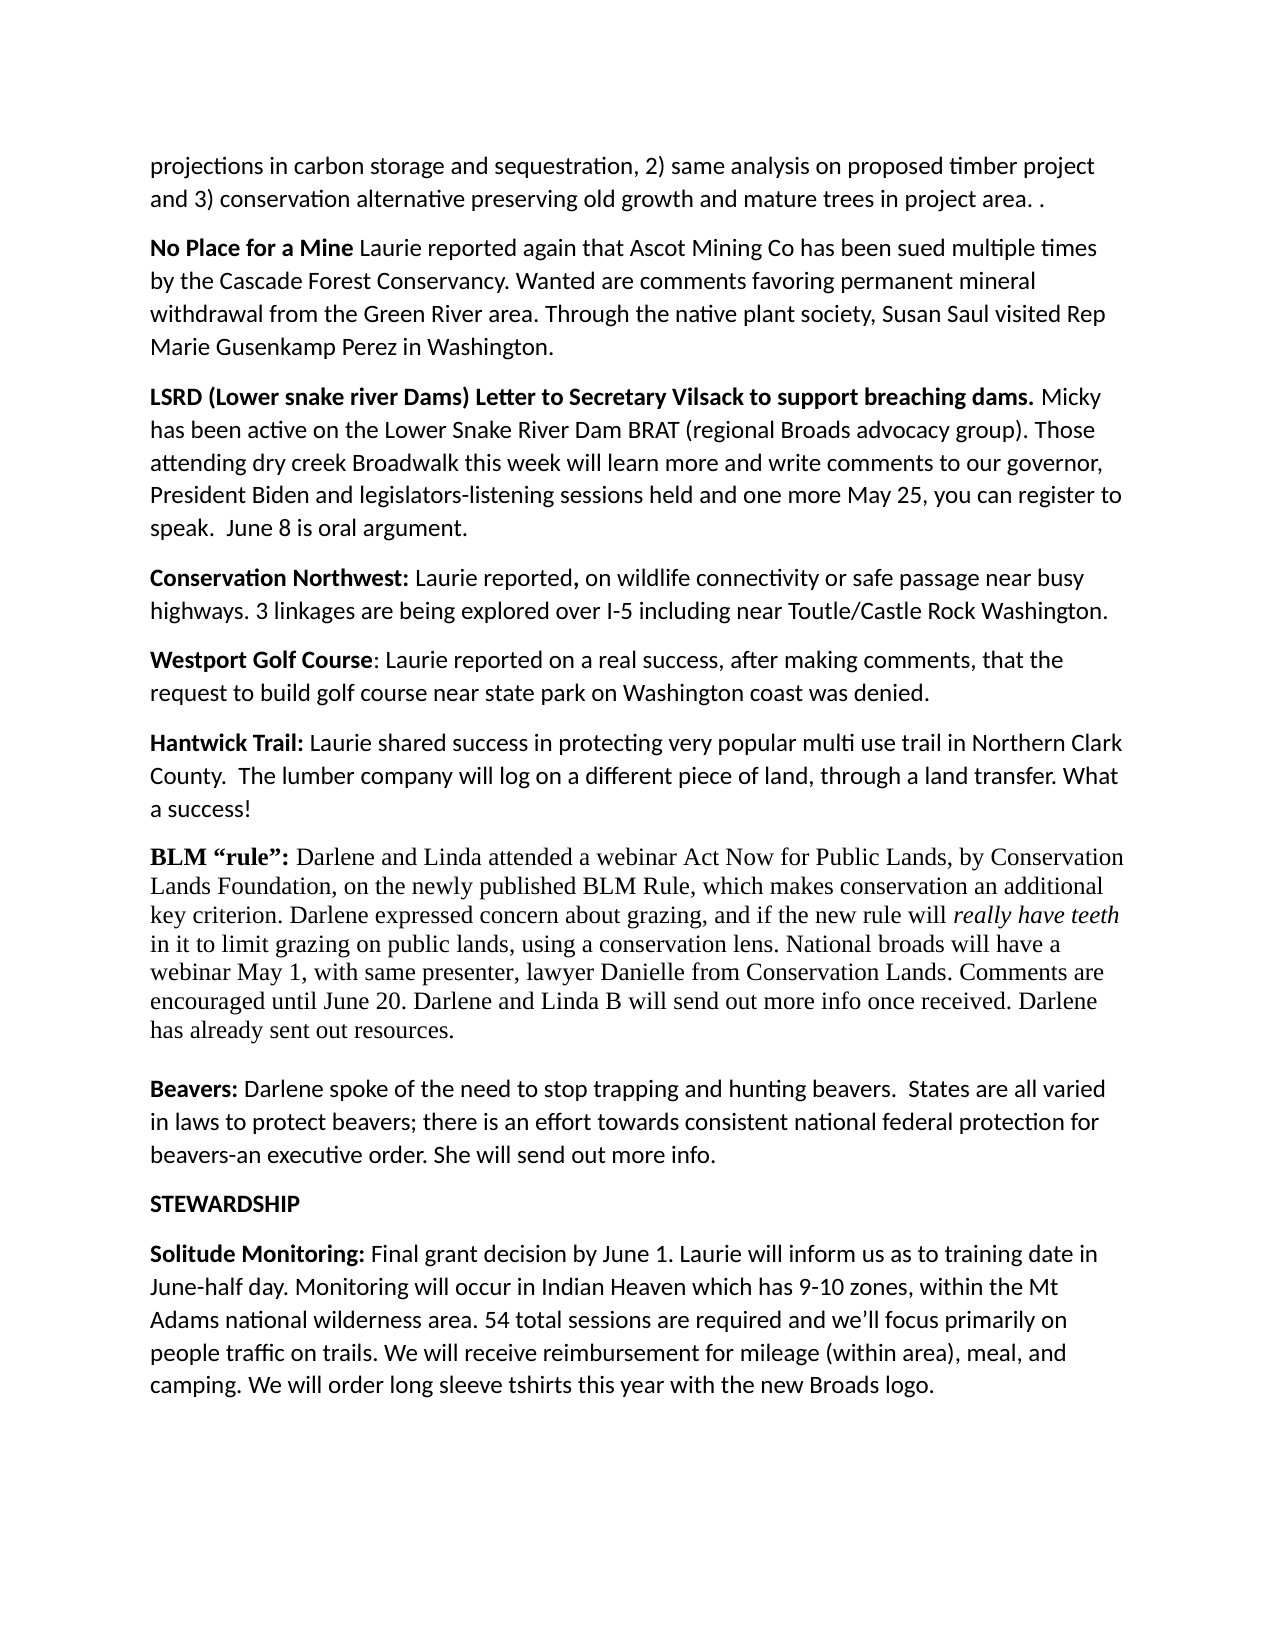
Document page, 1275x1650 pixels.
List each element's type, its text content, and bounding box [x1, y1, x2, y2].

text STEWARDSHIP [150, 1188, 1125, 1219]
text Hantwick Trail: Laurie shared success in protecting very popular multi use trail in Northern Clark County. The lumber company will log on a different piece of land, through a land transfer. What a success! [150, 727, 1125, 823]
text Solitude Monitoring: Final grant decision by June 1. Laurie will inform us as to training date in June-half day. Monitoring will occur in Indian Heaven which has 9-10 zones, within the Mt Adams national wilderness area. 54 total sessions are required and we’ll focus primarily on people traffic on trails. We will receive reimbursement for mileage (within area), meal, and camping. We will order long sleeve tshirts this year with the new Broads logo. [150, 1238, 1125, 1400]
text Conservation Northwest: Laurie reported, on wildlife connectivity or safe passage near busy highways. 3 linkages are being explored over I-5 including near Toutle/Castle Rock Washington. [150, 562, 1125, 626]
text LSRD (Lower snake river Dams) Letter to Secretary Vilsack to support breaching dams. Micky has been active on the Lower Snake River Dam BRAT (regional Broads advocacy group). Those attending dry creek Broadwalk this week will learn more and write comments to our governor, President Biden and legislators-listening sessions held and one more May 25, you can register to speak. June 8 is oral argument. [150, 381, 1125, 543]
text Westport Golf Course: Laurie reported on a real success, after making comments, that the request to build golf course near state park on Washington coast was denied. [150, 644, 1125, 708]
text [150, 150, 1125, 213]
text Beavers: Darlene spoke of the need to stop trapping and hunting beavers. States are all varied in laws to protect beavers; there is an effort towards consistent national federal protection for beavers-an executive order. She will send out more info. [150, 1073, 1125, 1169]
text No Place for a Mine Laurie reported again that Ascot Mining Co has been sued multiple times by the Cascade Forest Conservancy. Wanted are comments favoring permanent mineral withdrawal from the Green River area. Through the native plant society, Susan Saul visited Rep Marie Gusenkamp Perez in Washington. [150, 232, 1125, 362]
text BLM “rule”: Darlene and Linda attended a webinar Act Now for Public Lands, by Conservation Lands Foundation, on the newly published BLM Rule, which makes conservation an additional key criterion. Darlene expressed concern about grazing, and if the new rule will really have teeth in it to limit grazing on public lands, using a conservation lens. National broads will have a webinar May 1, with same presenter, lawyer Danielle from Conservation Lands. Comments are encouraged until June 20. Darlene and Linda B will send out more info once received. Darlene has already sent out resources. [150, 842, 1125, 1044]
